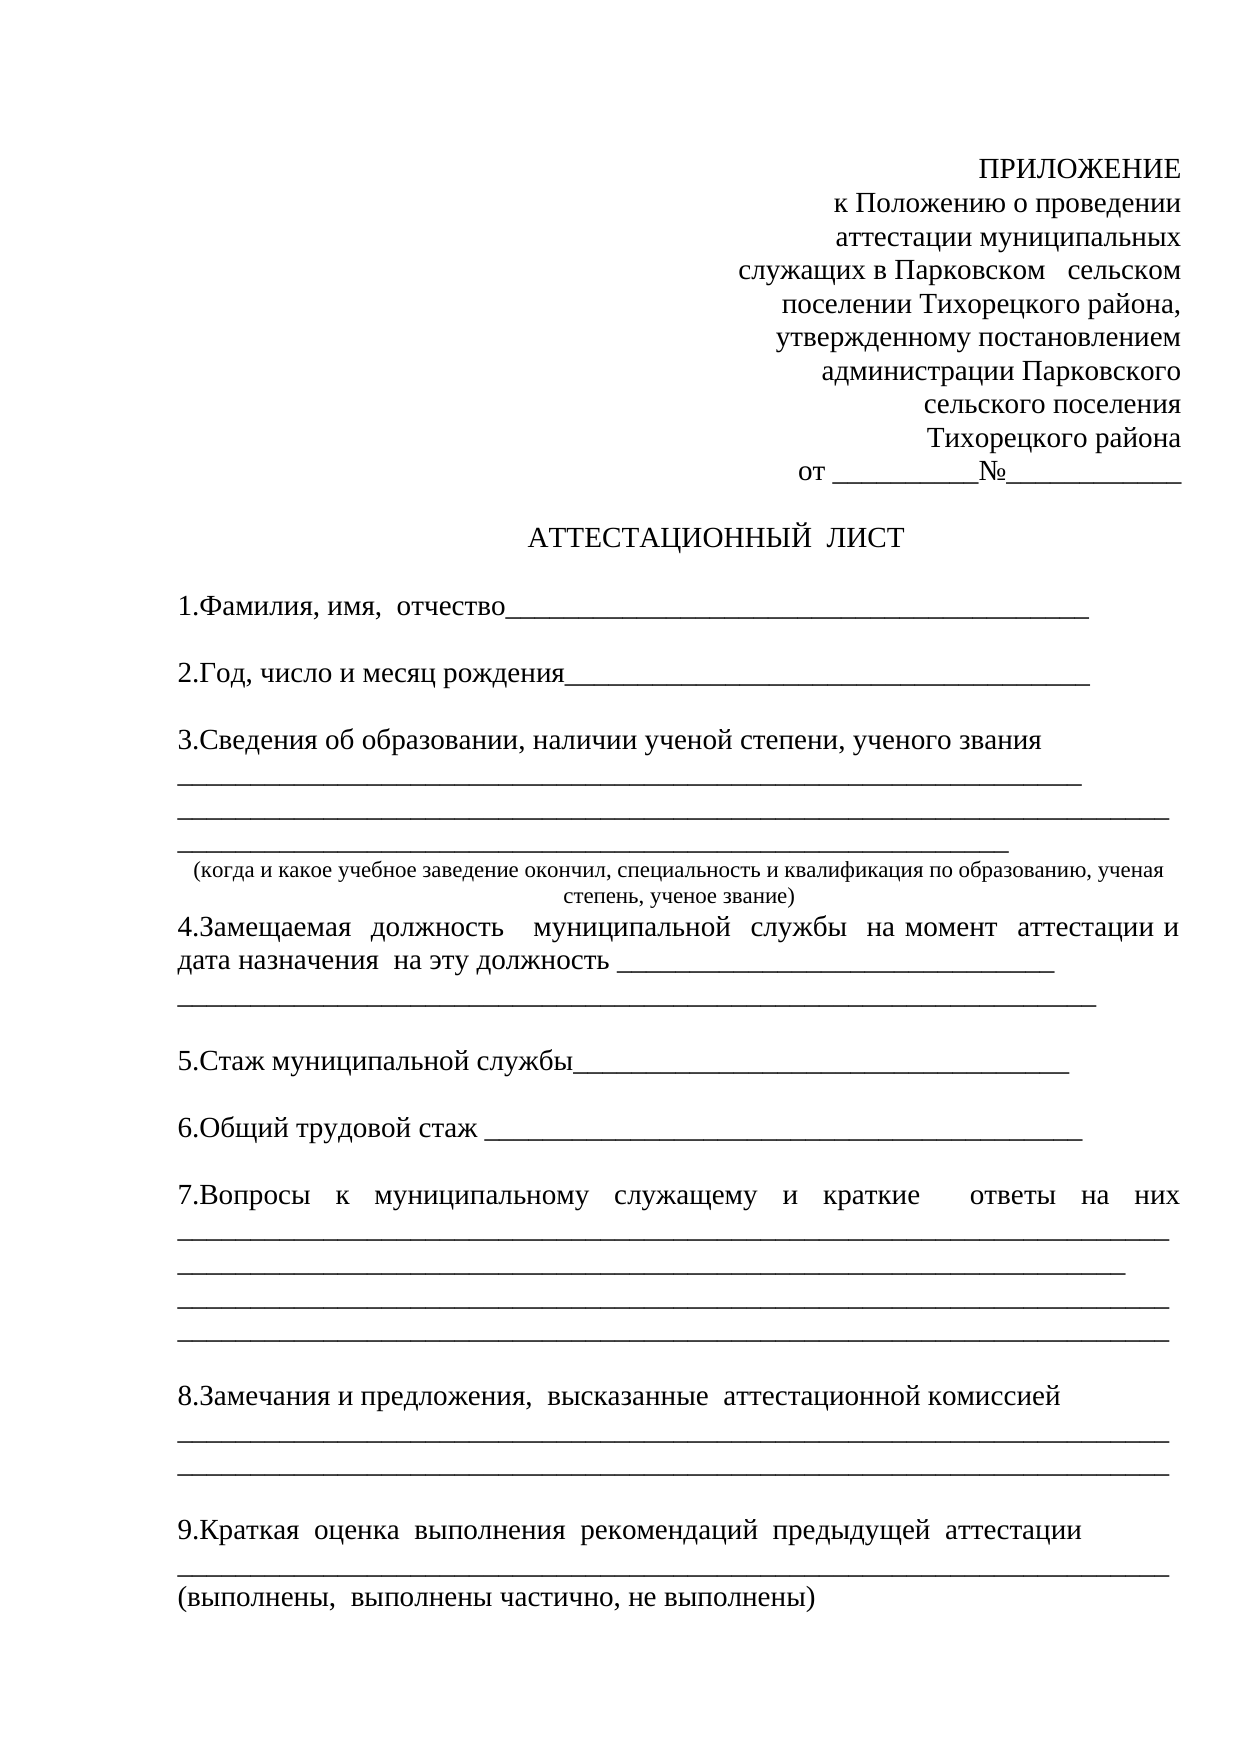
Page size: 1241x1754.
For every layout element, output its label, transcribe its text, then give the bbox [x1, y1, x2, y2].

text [177, 1546, 1181, 1579]
text 1.Фамилия, имя, отчество________________________________________ [177, 588, 1181, 621]
text 5.Стаж муниципальной службы__________________________________ [177, 1043, 1181, 1076]
text от __________№____________ [251, 453, 1181, 487]
text поселении Тихорецкого района, [251, 286, 1181, 319]
text ________________________________________________________________________________________________________________________________________ [177, 1412, 1181, 1479]
text 9.Краткая оценка выполнения рекомендаций предыдущей аттестации [177, 1512, 1181, 1546]
text Тихорецкого района [251, 420, 1181, 453]
text _______________________________________________________________ [177, 976, 1181, 1009]
text (выполнены, выполнены частично, не выполнены) [177, 1579, 1181, 1613]
text ________________________________________________________________________________________________________________________________________ [177, 1278, 1181, 1345]
text 2.Год, число и месяц рождения____________________________________ [177, 655, 1181, 688]
text администрации Парковского [251, 353, 1181, 386]
text (когда и какое учебное заведение окончил, специальность и квалификация по образованию, ученая степень, ученое звание) [177, 856, 1181, 909]
text 3.Сведения об образовании, наличии ученой степени, ученого звания [177, 722, 1181, 755]
text аттестации муниципальных [251, 219, 1181, 252]
text _____________________________________________________________________________________________________________________________ [177, 789, 1181, 856]
text служащих в Парковском сельском [251, 252, 1181, 286]
text 7.Вопросы к муниципальному служащему и краткие ответы на них _____________________________________________________________________________________________________________________________________ [177, 1177, 1181, 1278]
text 4.Замещаемая должность муниципальной службы на момент аттестации и дата назначения на эту должность ______________________________ [177, 909, 1181, 976]
text АТТЕСТАЦИОННЫЙ ЛИСТ [251, 521, 1181, 554]
text 8.Замечания и предложения, высказанные аттестационной комиссией [177, 1378, 1181, 1412]
text утвержденному постановлением [251, 319, 1181, 353]
text к Положению о проведении [251, 185, 1181, 219]
text ______________________________________________________________ [177, 755, 1181, 789]
text 6.Общий трудовой стаж _________________________________________ [177, 1110, 1181, 1143]
text сельского поселения [251, 386, 1181, 420]
text ПРИЛОЖЕНИЕ [251, 152, 1181, 185]
